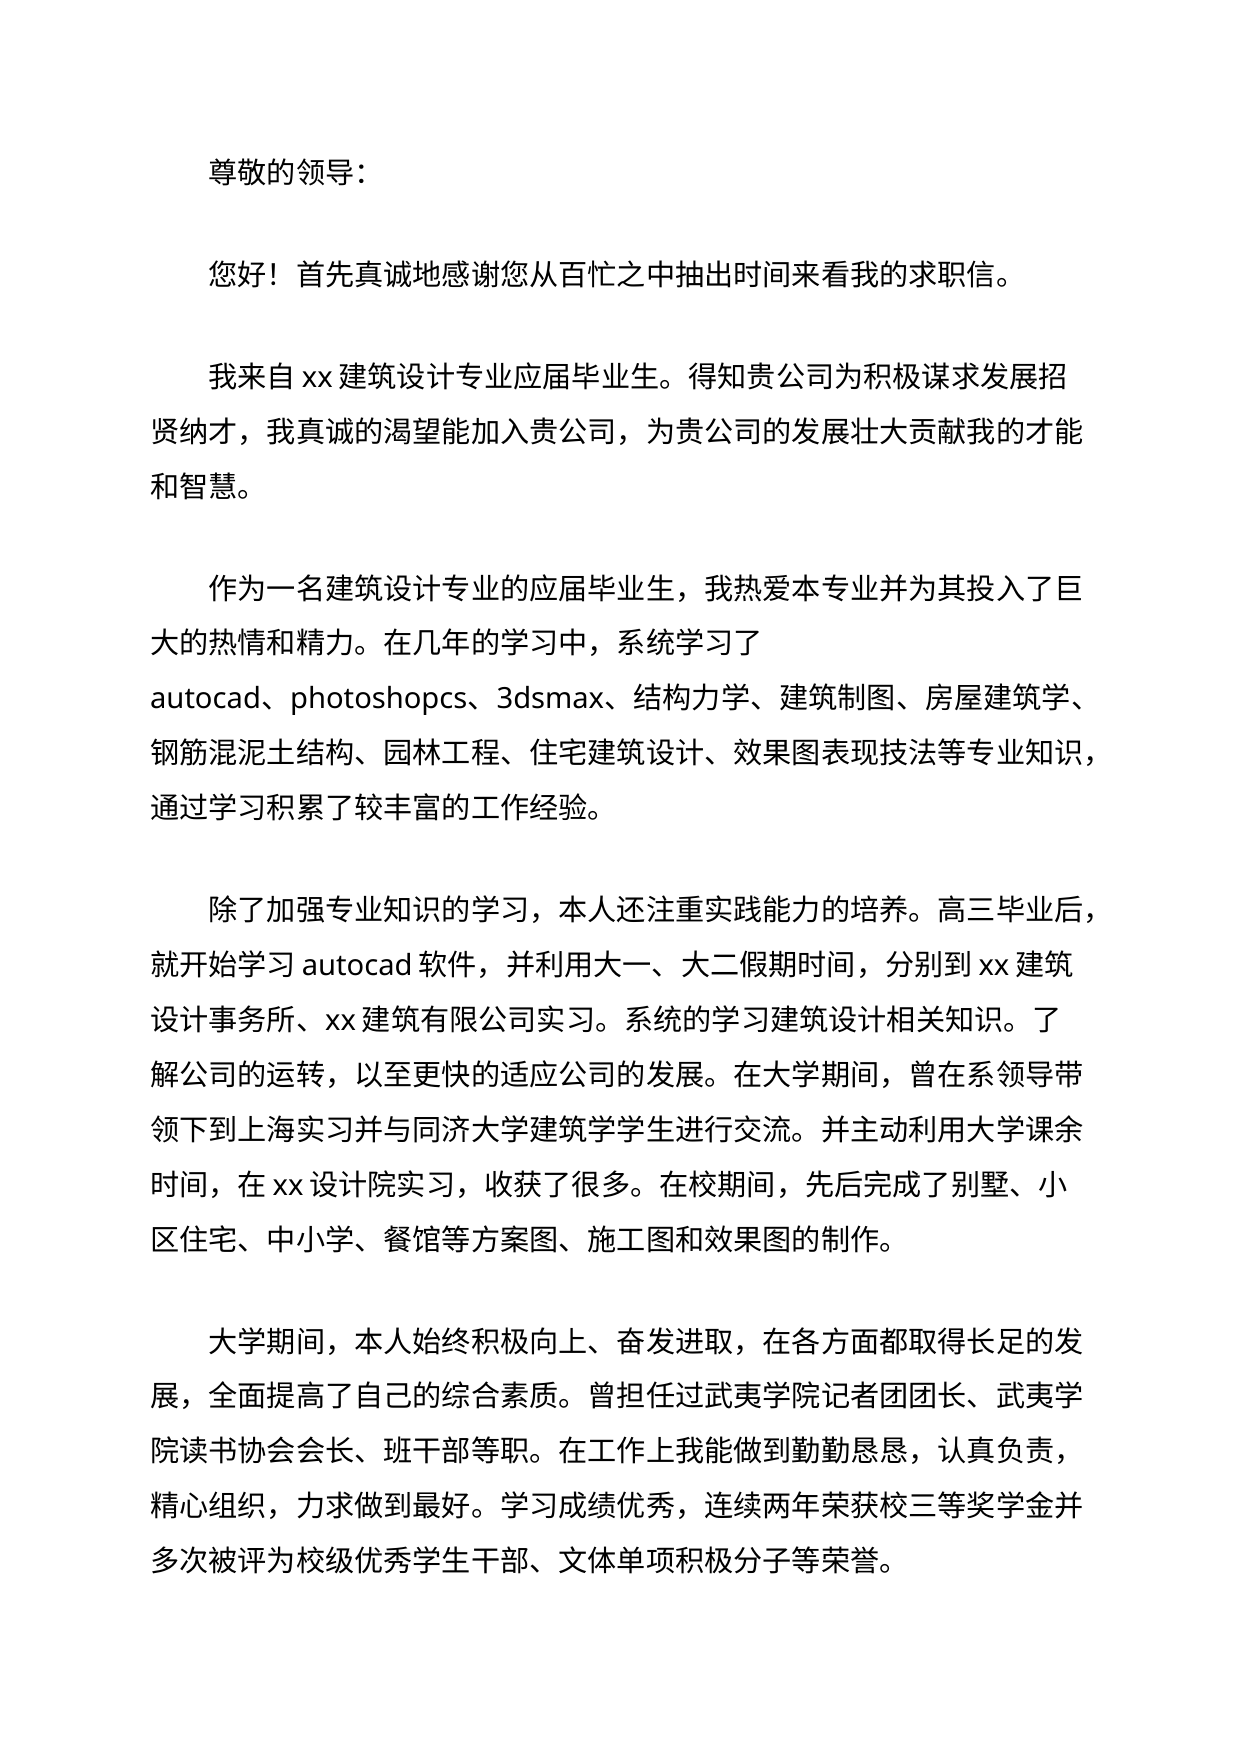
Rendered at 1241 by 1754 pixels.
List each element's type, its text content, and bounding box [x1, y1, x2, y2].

text 除了加强专业知识的学习，本人还注重实践能力的培养。高三毕业后，就开始学习autocad软件，并利用大一、大二假期时间，分别到xx建筑设计事务所、xx建筑有限公司实习。系统的学习建筑设计相关知识。了解公司的运转，以至更快的适应公司的发展。在大学期间，曾在系领导带领下到上海实习并与同济大学建筑学学生进行交流。并主动利用大学课余时间，在xx设计院实习，收获了很多。在校期间，先后完成了别墅、小区住宅、中小学、餐馆等方案图、施工图和效果图的制作。 [150, 887, 1090, 1259]
text 尊敬的领导： [150, 150, 1090, 192]
text 大学期间，本人始终积极向上、奋发进取，在各方面都取得长足的发展，全面提高了自己的综合素质。曾担任过武夷学院记者团团长、武夷学院读书协会会长、班干部等职。在工作上我能做到勤勤恳恳，认真负责，精心组织，力求做到最好。学习成绩优秀，连续两年荣获校三等奖学金并多次被评为校级优秀学生干部、文体单项积极分子等荣誉。 [150, 1318, 1090, 1580]
text 作为一名建筑设计专业的应届毕业生，我热爱本专业并为其投入了巨大的热情和精力。在几年的学习中，系统学习了autocad、photoshopcs、3dsmax、结构力学、建筑制图、房屋建筑学、钢筋混泥土结构、园林工程、住宅建筑设计、效果图表现技法等专业知识，通过学习积累了较丰富的工作经验。 [150, 565, 1090, 827]
text 您好！首先真诚地感谢您从百忙之中抽出时间来看我的求职信。 [150, 252, 1090, 294]
text 我来自xx建筑设计专业应届毕业生。得知贵公司为积极谋求发展招贤纳才，我真诚的渴望能加入贵公司，为贵公司的发展壮大贡献我的才能和智慧。 [150, 353, 1090, 506]
